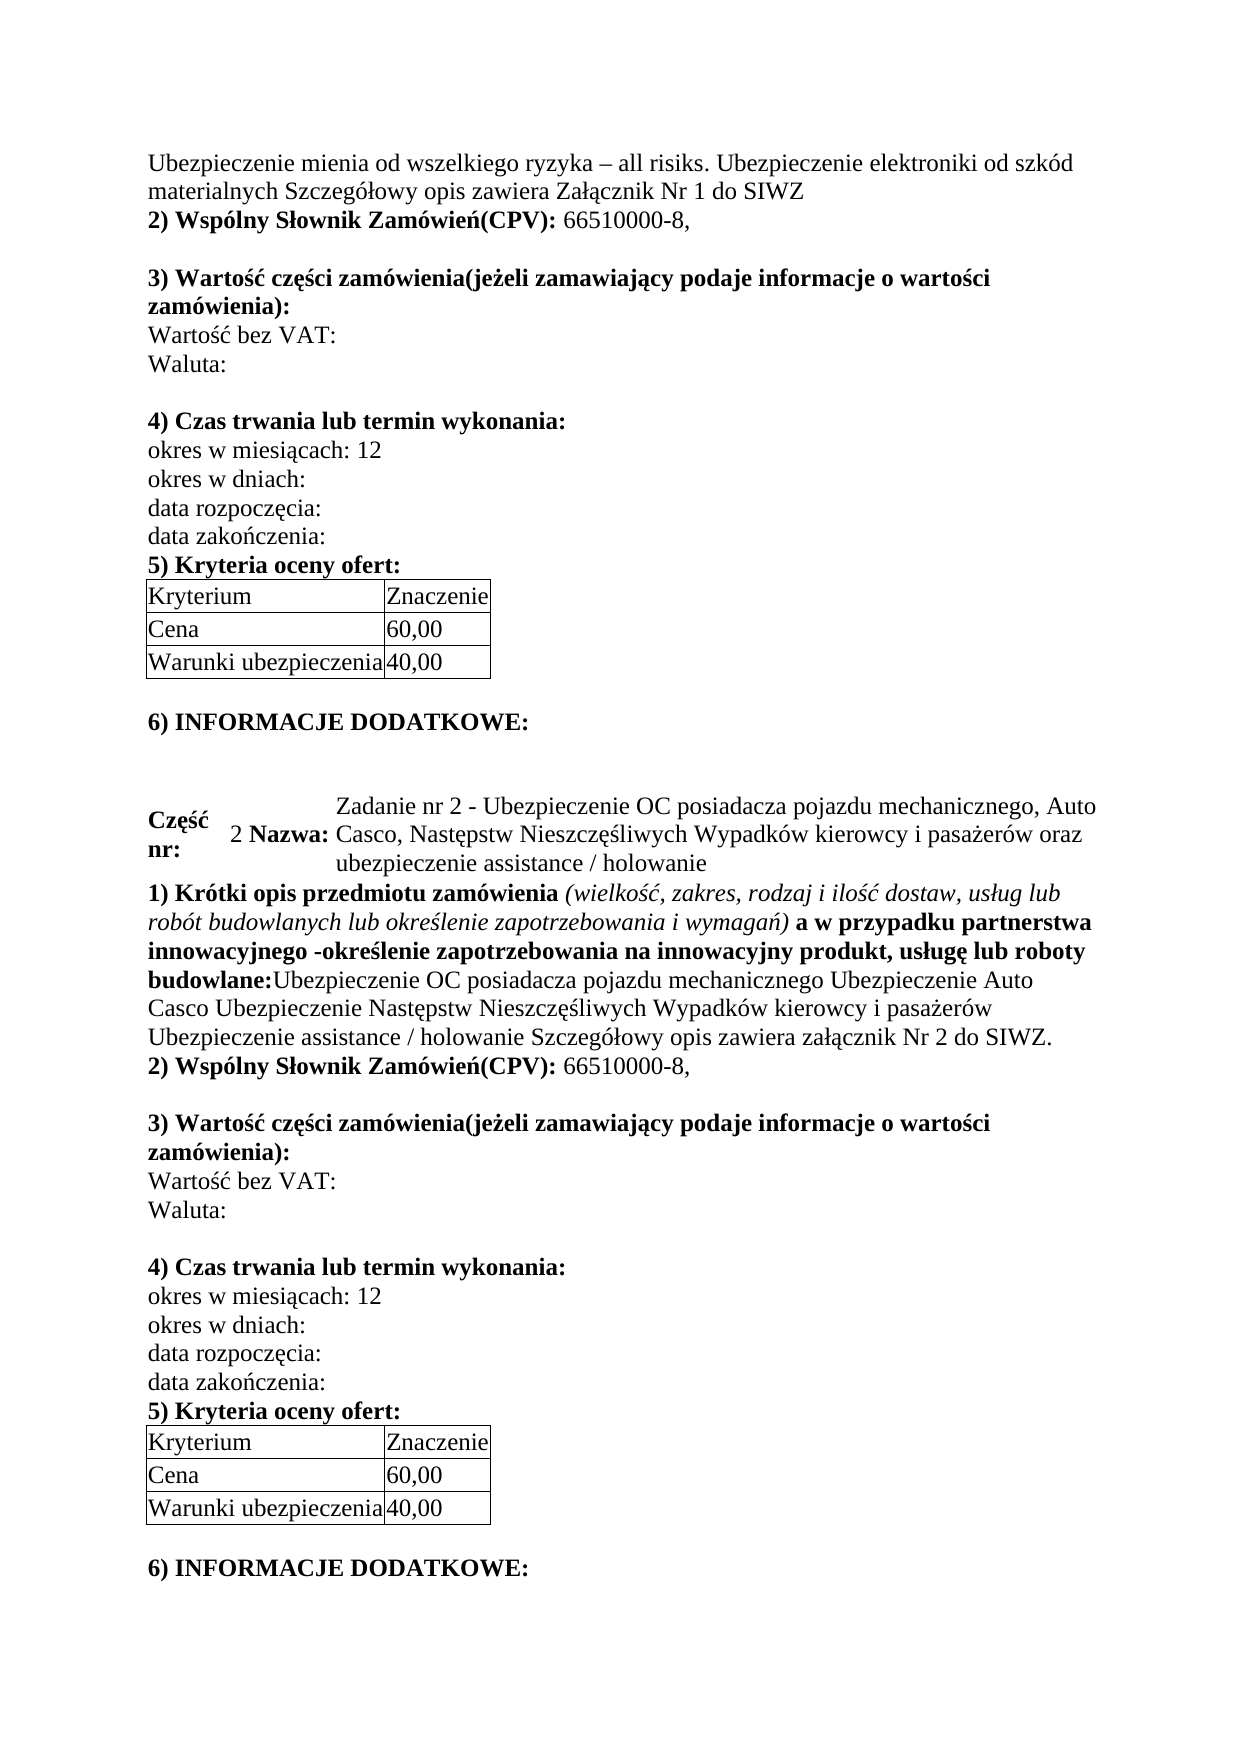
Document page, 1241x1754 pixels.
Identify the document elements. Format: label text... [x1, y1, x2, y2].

table_cell 60,00 [385, 1459, 490, 1491]
table_cell 40,00 [385, 646, 490, 678]
table_header Część nr: [146, 789, 228, 878]
table_cell 40,00 [385, 1492, 490, 1523]
text 1) Krótki opis przedmiotu zamówienia (wielkość, zakres, rodzaj i ilość dostaw, usług lub robót budowlanych lub określenie zapotrzebowania i wymagań) a w przypadku partnerstwa innowacyjnego -określenie zapotrzebowania na innowacyjny produkt, usługę lub roboty budowlane:Ubezpieczenie OC posiadacza pojazdu mechanicznego Ubezpieczenie Auto Casco Ubezpieczenie Następstw Nieszczęśliwych Wypadków kierowcy i pasażerów Ubezpieczenie assistance / holowanie Szczegółowy opis zawiera załącznik Nr 2 do SIWZ. 2) Wspólny Słownik Zamówień(CPV): 66510000-8, 3) Wartość części zamówienia(jeżeli zamawiający podaje informacje o wartości zamówienia): Wartość bez VAT: Waluta: 4) Czas trwania lub termin wykonania: okres w miesiącach: 12 okres w dniach: data rozpoczęcia: data zakończenia: 5) Kryteria oceny ofert: [148, 878, 1093, 1425]
text 6) INFORMACJE DODATKOWE: [148, 679, 1093, 764]
table_header Znaczenie [385, 580, 490, 612]
table_header 2 [229, 789, 247, 878]
table_header Nazwa: [247, 789, 334, 878]
table_cell Cena [147, 1459, 384, 1491]
table_header Znaczenie [385, 1426, 490, 1458]
table_header Kryterium [147, 580, 384, 612]
table_header Zadanie nr 2 - Ubezpieczenie OC posiadacza pojazdu mechanicznego, Auto Casco, Następstw Nieszczęśliwych Wypadków kierowcy i pasażerów oraz ubezpieczenie assistance / holowanie [334, 789, 1100, 878]
table_cell Warunki ubezpieczenia [147, 1492, 384, 1523]
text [148, 148, 1093, 579]
text 6) INFORMACJE DODATKOWE: [148, 1524, 1093, 1582]
table_cell Cena [147, 613, 384, 645]
table_cell 60,00 [385, 613, 490, 645]
table_cell Warunki ubezpieczenia [147, 646, 384, 678]
table_header Kryterium [147, 1426, 384, 1458]
